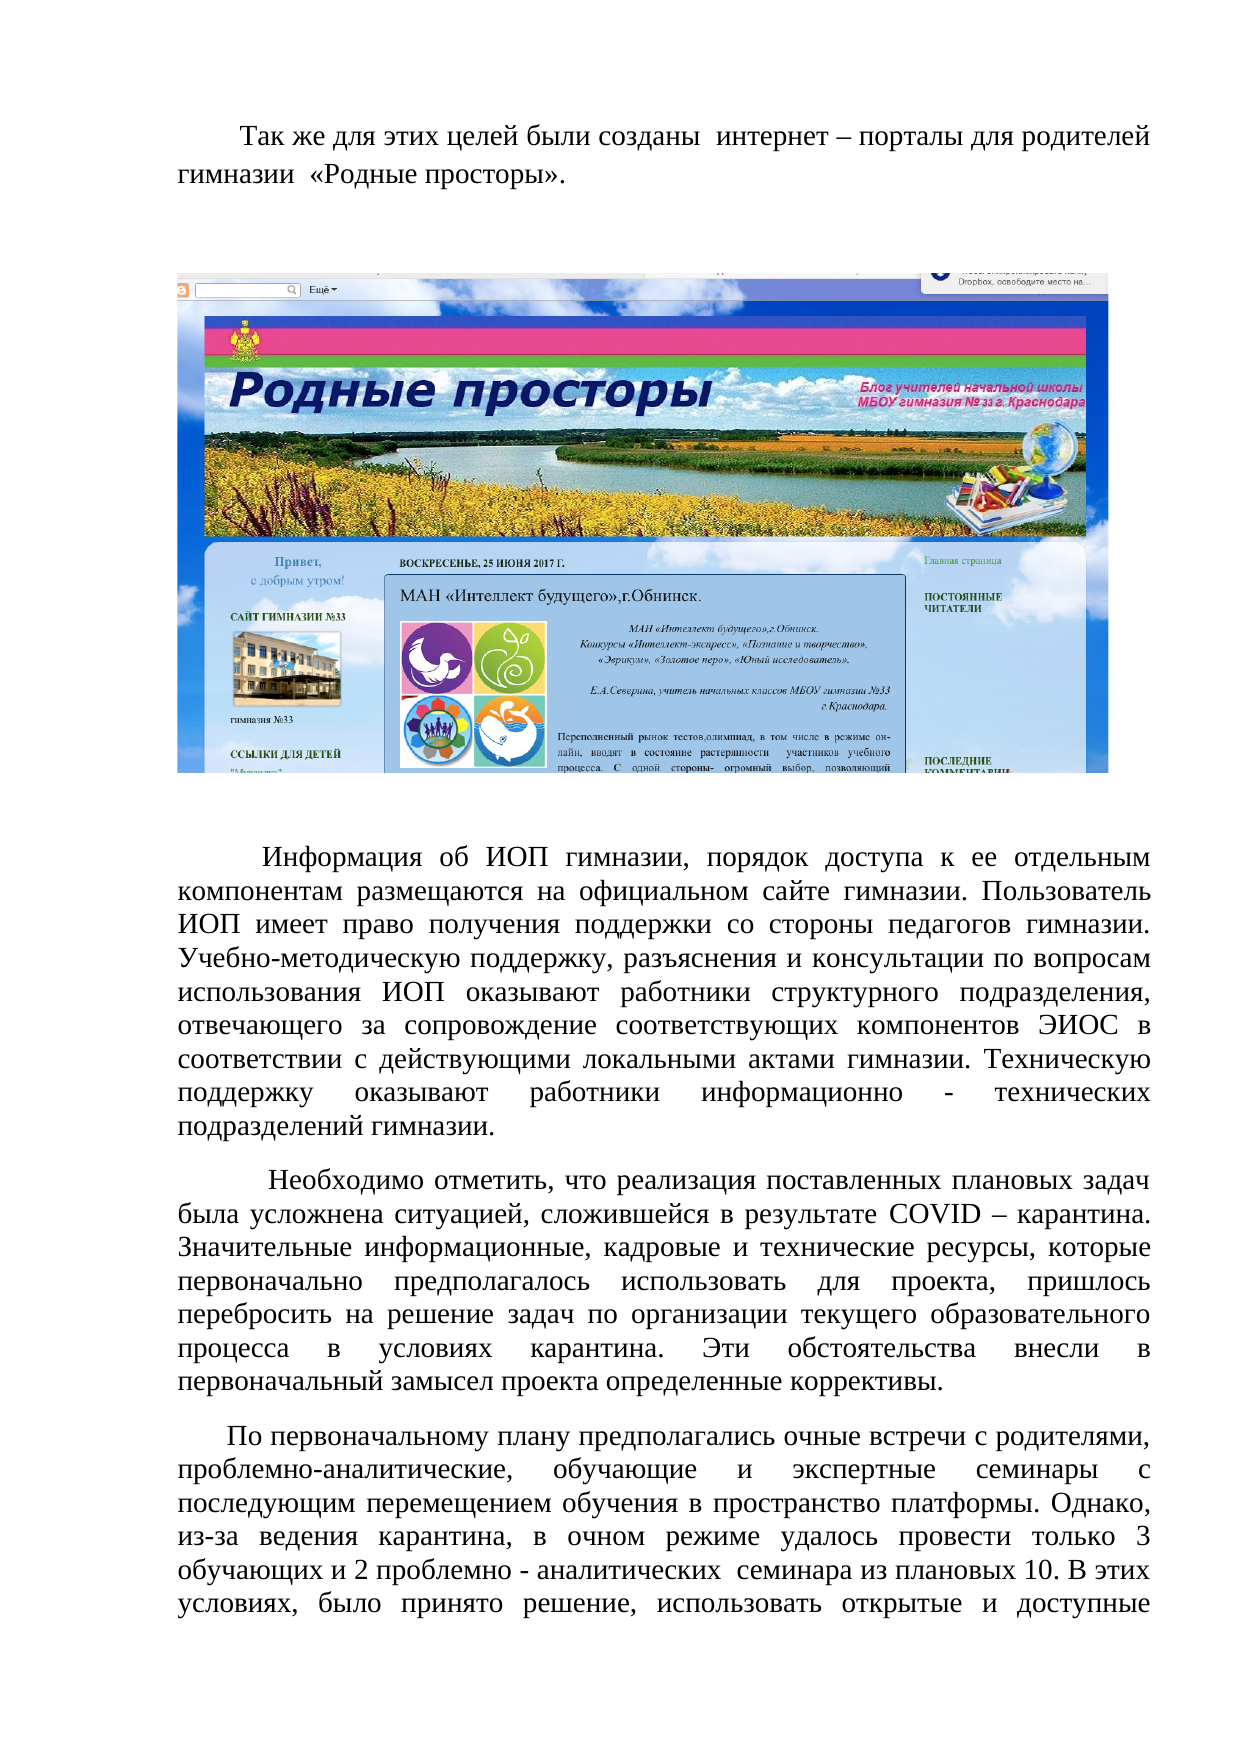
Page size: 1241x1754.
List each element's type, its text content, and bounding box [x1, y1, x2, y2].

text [177, 1418, 1152, 1619]
text Необходимо отметить, что реализация поставленных плановых задач была усложнена ситуацией, сложившейся в результате COVID – карантина. Значительные информационные, кадровые и технические ресурсы, которые первоначально предполагалось использовать для проекта, пришлось перебросить на решение задач по организации текущего образовательного процесса в условиях карантина. Эти обстоятельства внесли в первоначальный замысел проекта определенные коррективы. [177, 1162, 1152, 1397]
text Так же для этих целей были созданы интернет – порталы для родителей гимназии «Родные просторы». [177, 118, 1152, 190]
picture [177, 273, 1109, 773]
text Информация об ИОП гимназии, порядок доступа к ее отдельным компонентам размещаются на официальном сайте гимназии. Пользователь ИОП имеет право получения поддержки со стороны педагогов гимназии. Учебно-методическую поддержку, разъяснения и консультации по вопросам использования ИОП оказывают работники структурного подразделения, отвечающего за сопровождение соответствующих компонентов ЭИОС в соответствии с действующими локальными актами гимназии. Техническую поддержку оказывают работники информационно - технических подразделений гимназии. [177, 839, 1152, 1141]
